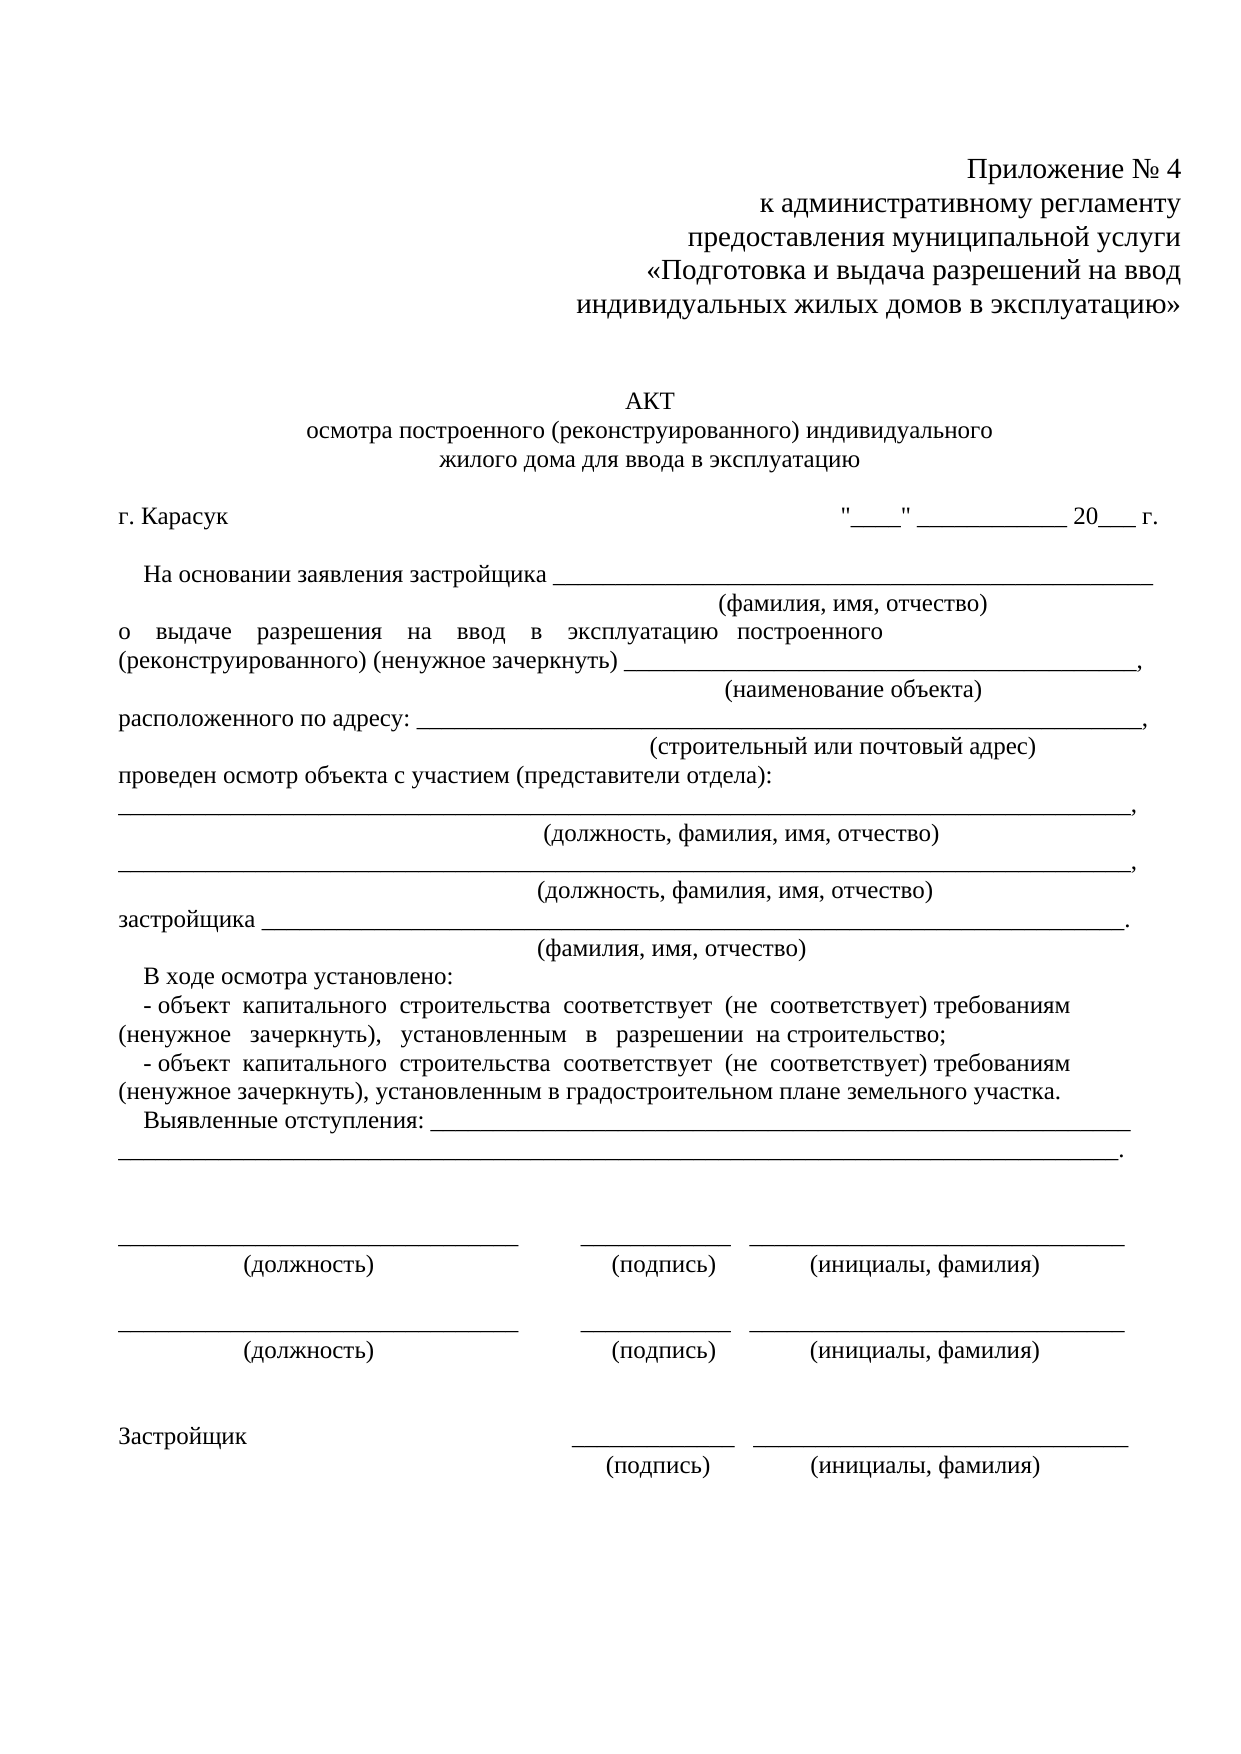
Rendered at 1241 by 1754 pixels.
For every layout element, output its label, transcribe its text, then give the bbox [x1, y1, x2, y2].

text (подпись) (инициалы, фамилия) [118, 1450, 1181, 1479]
text проведен осмотр объекта с участием (представители отдела): [118, 760, 1181, 789]
text (строительный или почтовый адрес) [118, 731, 1181, 760]
text (должность) (подпись) (инициалы, фамилия) [118, 1335, 1181, 1364]
text - объект капитального строительства соответствует (не соответствует) требованиям [118, 990, 1181, 1019]
text _________________________________________________________________________________, [118, 789, 1181, 818]
text осмотра построенного (реконструированного) индивидуального [118, 415, 1181, 444]
text (наименование объекта) [118, 674, 1181, 703]
text ________________________________________________________________________________. [118, 1134, 1181, 1163]
text На основании заявления застройщика ________________________________________________ [118, 559, 1181, 588]
text г. Карасук "____" ____________ 20___ г. [118, 501, 1181, 530]
text застройщика _____________________________________________________________________. [118, 904, 1181, 933]
text АКТ [118, 386, 1181, 415]
text жилого дома для ввода в эксплуатацию [118, 444, 1181, 473]
text расположенного по адресу: __________________________________________________________, [118, 703, 1181, 731]
text «Подготовка и выдача разрешений на ввод [118, 252, 1181, 286]
text (ненужное зачеркнуть), установленным в градостроительном плане земельного участка. [118, 1076, 1181, 1105]
text (должность, фамилия, имя, отчество) [118, 818, 1181, 846]
text (должность) (подпись) (инициалы, фамилия) [118, 1249, 1181, 1278]
text предоставления муниципальной услуги [118, 219, 1181, 252]
text (фамилия, имя, отчество) [118, 933, 1181, 961]
text Выявленные отступления: ________________________________________________________ [118, 1105, 1181, 1134]
text - объект капитального строительства соответствует (не соответствует) требованиям [118, 1048, 1181, 1076]
text (фамилия, имя, отчество) [118, 588, 1181, 616]
text (ненужное зачеркнуть), установленным в разрешении на строительство; [118, 1019, 1181, 1048]
text индивидуальных жилых домов в эксплуатацию» [118, 286, 1181, 319]
text к административному регламенту [118, 185, 1181, 219]
text Застройщик _____________ ______________________________ [118, 1421, 1181, 1450]
text (должность, фамилия, имя, отчество) [118, 875, 1181, 904]
text ________________________________ ____________ ______________________________ [118, 1220, 1181, 1249]
text Приложение № 4 [605, 152, 1181, 185]
text о выдаче разрешения на ввод в эксплуатацию построенного [118, 616, 1181, 645]
text _________________________________________________________________________________, [118, 846, 1181, 875]
text В ходе осмотра установлено: [118, 961, 1181, 990]
text ________________________________ ____________ ______________________________ [118, 1306, 1181, 1335]
text (реконструированного) (ненужное зачеркнуть) _________________________________________, [118, 645, 1181, 674]
